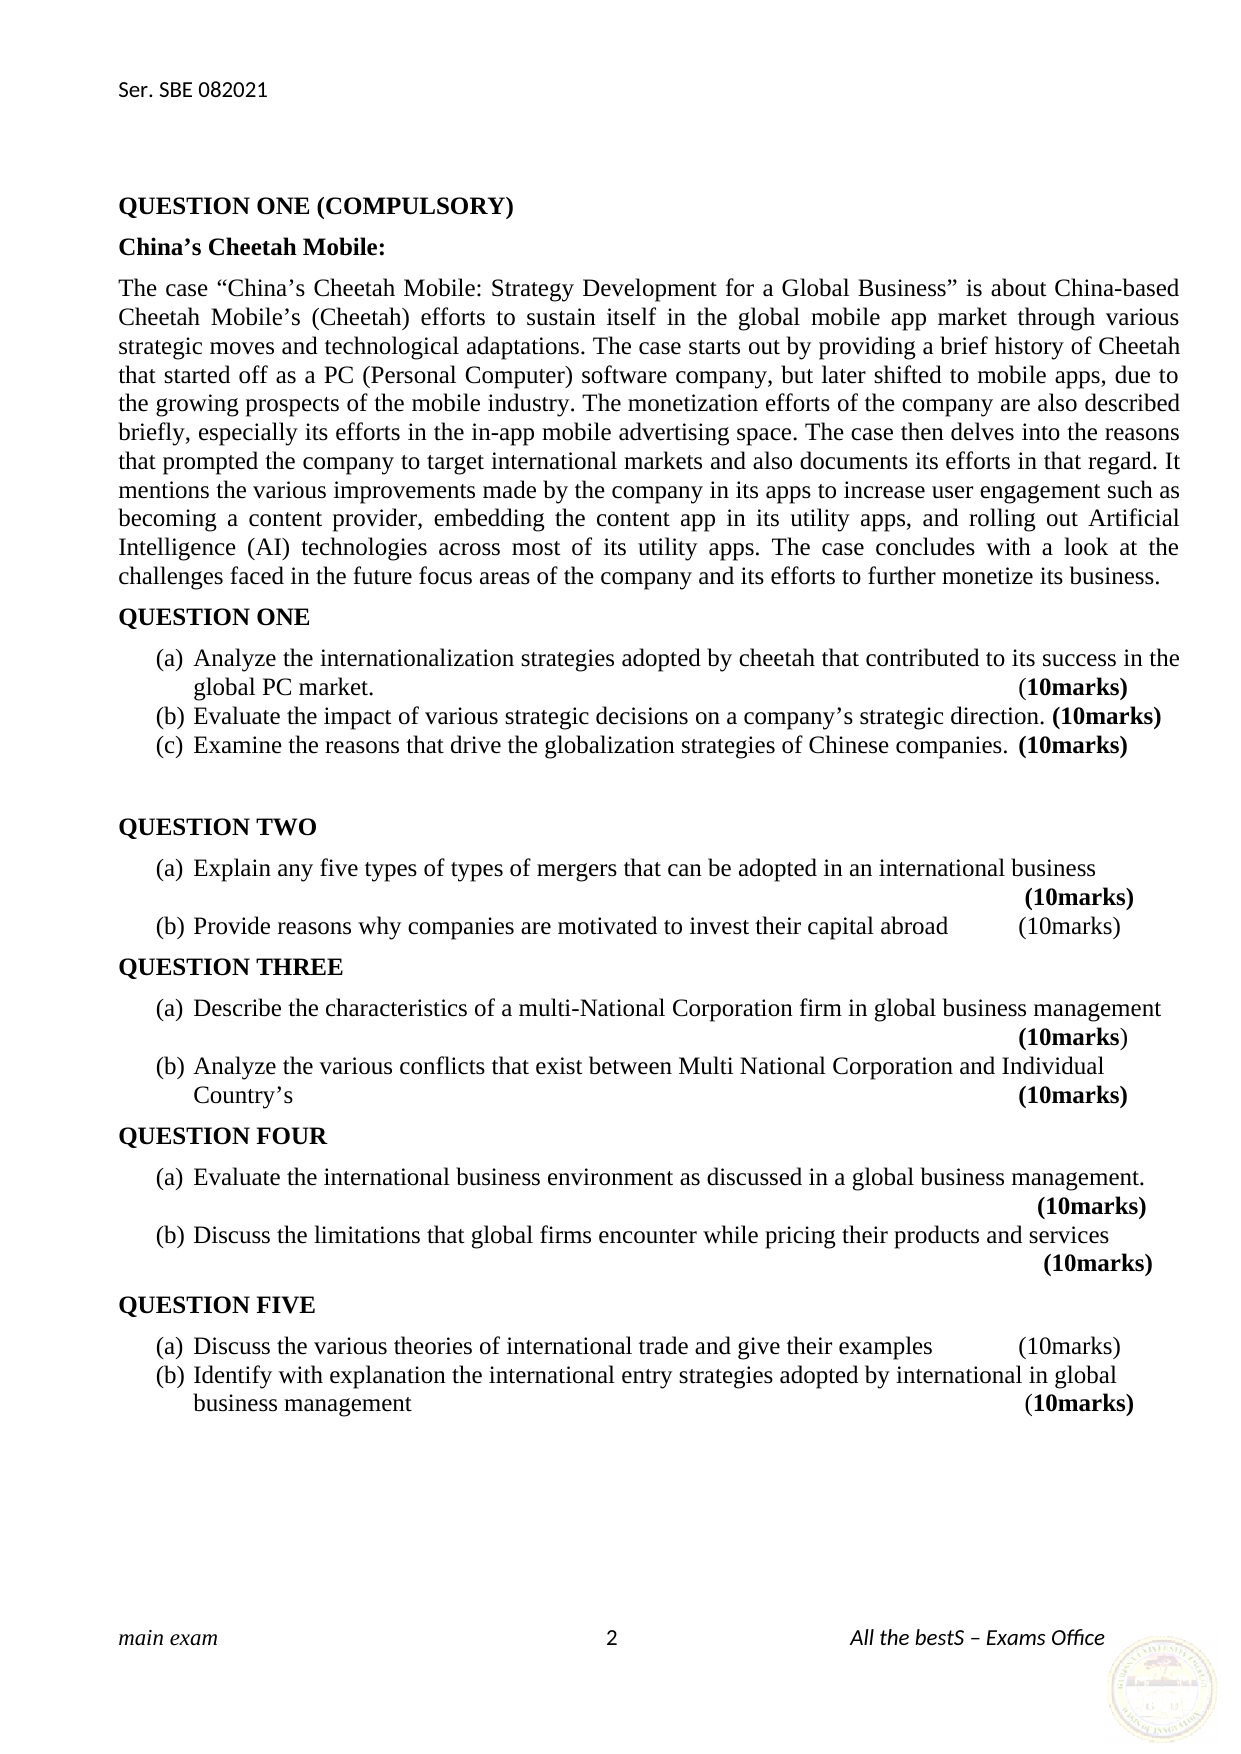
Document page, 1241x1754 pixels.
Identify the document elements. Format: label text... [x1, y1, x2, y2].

text QUESTION FOUR [118, 1121, 1181, 1150]
list Explain any five types of types of mergers that can be adopted in an international business (10marks) [156, 853, 1181, 911]
list Examine the reasons that drive the globalization strategies of Chinese companies. (10marks) [156, 730, 1181, 758]
text China’s Cheetah Mobile: [118, 232, 1181, 261]
list Discuss the limitations that global firms encounter while pricing their products and services (10marks) [156, 1220, 1181, 1277]
list Identify with explanation the international entry strategies adopted by international in global business management (10marks) [156, 1360, 1181, 1417]
list Analyze the internationalization strategies adopted by cheetah that contributed to its success in the global PC market. (10marks) [156, 643, 1181, 701]
text QUESTION FIVE [118, 1290, 1181, 1318]
list Describe the characteristics of a multi-National Corporation firm in global business management (10marks) [156, 993, 1181, 1051]
text QUESTION ONE [118, 602, 1181, 631]
text QUESTION THREE [118, 952, 1181, 981]
list Analyze the various conflicts that exist between Multi National Corporation and Individual Country’s (10marks) [156, 1051, 1181, 1108]
text QUESTION ONE (COMPULSORY) [118, 191, 1181, 220]
list Evaluate the international business environment as discussed in a global business management. (10marks) [156, 1162, 1181, 1220]
list Discuss the various theories of international trade and give their examples (10marks) [156, 1331, 1181, 1360]
list Evaluate the impact of various strategic decisions on a company’s strategic direction. (10marks) [156, 701, 1181, 730]
text The case “China’s Cheetah Mobile: Strategy Development for a Global Business” is about China-based Cheetah Mobile’s (Cheetah) efforts to sustain itself in the global mobile app market through various strategic moves and technological adaptations. The case starts out by providing a brief history of Cheetah that started off as a PC (Personal Computer) software company, but later shifted to mobile apps, due to the growing prospects of the mobile industry. The monetization efforts of the company are also described briefly, especially its efforts in the in-app mobile advertising space. The case then delves into the reasons that prompted the company to target international markets and also documents its efforts in that regard. It mentions the various improvements made by the company in its apps to increase user engagement such as becoming a content provider, embedding the content app in its utility apps, and rolling out Artificial Intelligence (AI) technologies across most of its utility apps. The case concludes with a look at the challenges faced in the future focus areas of the company and its efforts to further monetize its business. [118, 273, 1181, 590]
list Provide reasons why companies are motivated to invest their capital abroad (10marks) [156, 911, 1181, 940]
text QUESTION TWO [118, 812, 1181, 841]
